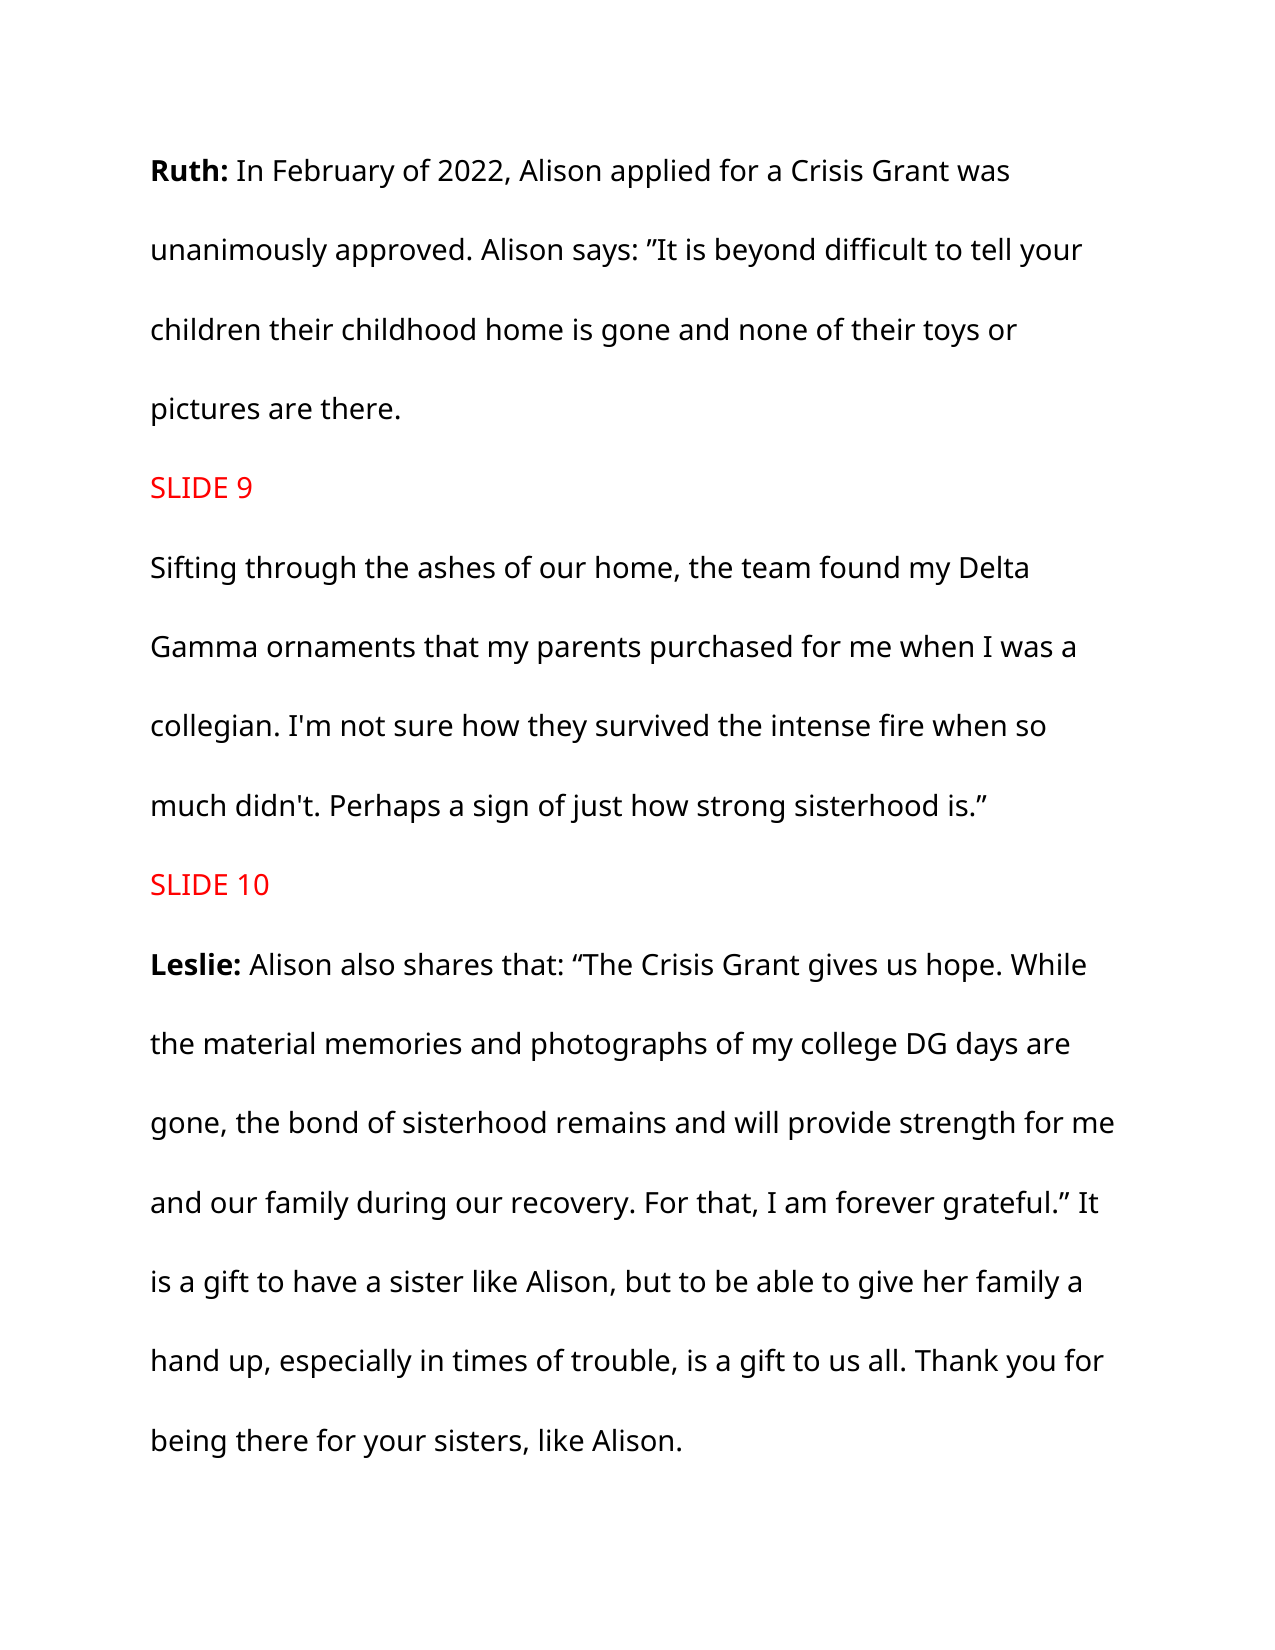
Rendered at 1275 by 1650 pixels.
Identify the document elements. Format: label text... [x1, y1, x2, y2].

text Sifting through the ashes of our home, the team found my Delta Gamma ornaments that my parents purchased for me when I was a collegian. I'm not sure how they survived the intense fire when so much didn't. Perhaps a sign of just how strong sisterhood is.” [150, 547, 1125, 825]
text SLIDE 10 [150, 864, 1125, 904]
text SLIDE 9 [150, 467, 1125, 507]
text Leslie: Alison also shares that: “The Crisis Grant gives us hope. While the material memories and photographs of my college DG days are gone, the bond of sisterhood remains and will provide strength for me and our family during our recovery. For that, I am forever grateful.” It is a gift to have a sister like Alison, but to be able to give her family a hand up, especially in times of trouble, is a gift to us all. Thank you for being there for your sisters, like Alison. [150, 944, 1125, 1460]
text Ruth: In February of 2022, Alison applied for a Crisis Grant was unanimously approved. Alison says: ”It is beyond difficult to tell your children their childhood home is gone and none of their toys or pictures are there. [150, 150, 1125, 428]
